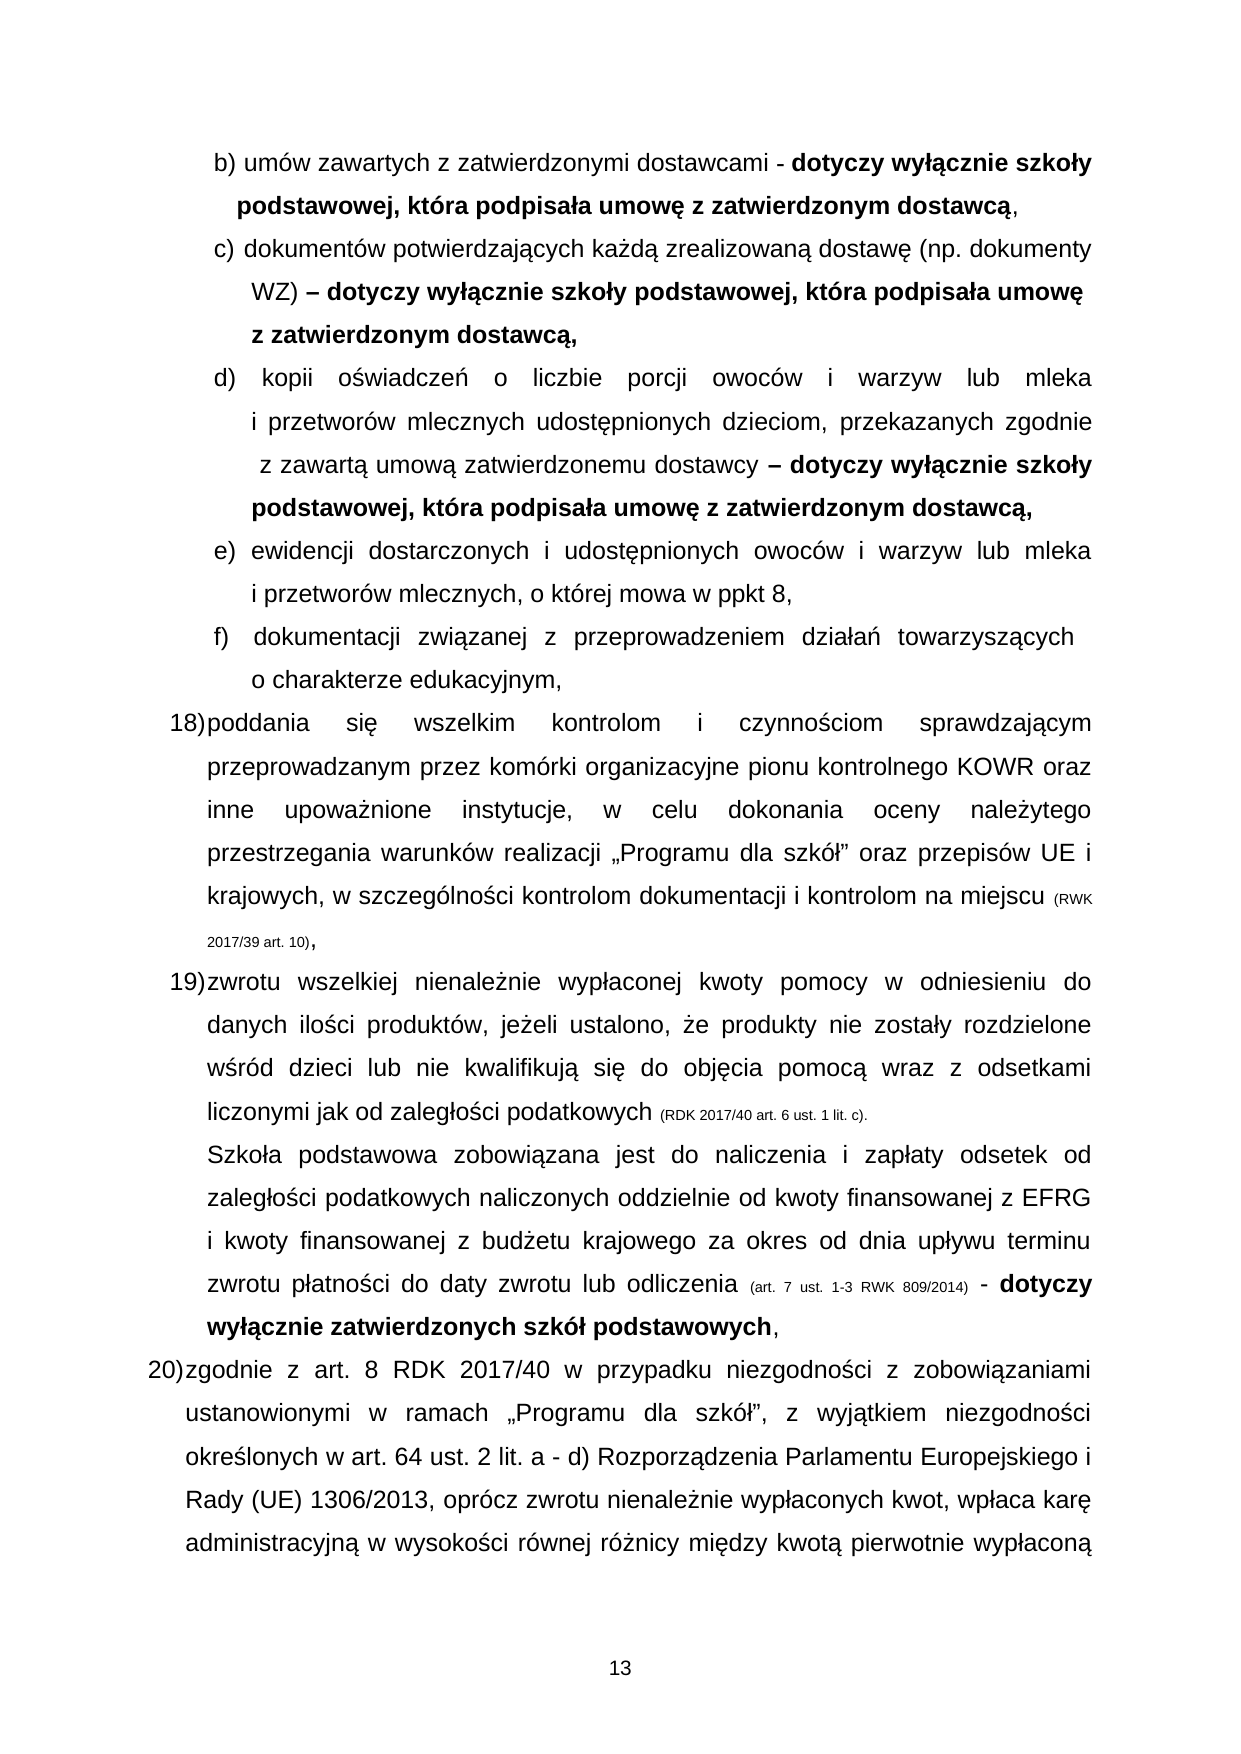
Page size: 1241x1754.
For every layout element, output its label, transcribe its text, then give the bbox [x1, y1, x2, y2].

list zwrotu wszelkiej nienależnie wypłaconej kwoty pomocy w odniesieniu do danych ilości produktów, jeżeli ustalono, że produkty nie zostały rozdzielone wśród dzieci lub nie kwalifikują się do objęcia pomocą wraz z odsetkami liczonymi jak od zaległości podatkowych (RDK 2017/40 art. 6 ust. 1 lit. c). [169, 967, 1092, 1125]
list umów zawartych z zatwierdzonymi dostawcami - dotyczy wyłącznie szkoły podstawowej, która podpisała umowę z zatwierdzonym dostawcą, [214, 148, 1092, 220]
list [148, 1355, 1092, 1557]
list dokumentacji związanej z przeprowadzeniem działań towarzyszących o charakterze edukacyjnym, [214, 622, 1092, 694]
list kopii oświadczeń o liczbie porcji owoców i warzyw lub mleka i przetworów mlecznych udostępnionych dzieciom, przekazanych zgodnie z zawartą umową zatwierdzonemu dostawcy – dotyczy wyłącznie szkoły podstawowej, która podpisała umowę z zatwierdzonym dostawcą, [214, 363, 1092, 522]
list poddania się wszelkim kontrolom i czynnościom sprawdzającym przeprowadzanym przez komórki organizacyjne pionu kontrolnego KOWR oraz inne upoważnione instytucje, w celu dokonania oceny należytego przestrzegania warunków realizacji „Programu dla szkół” oraz przepisów UE i krajowych, w szczególności kontrolom dokumentacji i kontrolom na miejscu (RWK 2017/39 art. 10), [169, 708, 1092, 953]
list dokumentów potwierdzających każdą zrealizowaną dostawę (np. dokumenty WZ) – dotyczy wyłącznie szkoły podstawowej, która podpisała umowę z zatwierdzonym dostawcą, [214, 234, 1092, 349]
list ewidencji dostarczonych i udostępnionych owoców i warzyw lub mleka i przetworów mlecznych, o której mowa w ppkt 8, [214, 536, 1092, 608]
text Szkoła podstawowa zobowiązana jest do naliczenia i zapłaty odsetek od zaległości podatkowych naliczonych oddzielnie od kwoty finansowanej z EFRG i kwoty finansowanej z budżetu krajowego za okres od dnia upływu terminu zwrotu płatności do daty zwrotu lub odliczenia (art. 7 ust. 1-3 RWK 809/2014) - dotyczy wyłącznie zatwierdzonych szkół podstawowych, [207, 1140, 1092, 1341]
